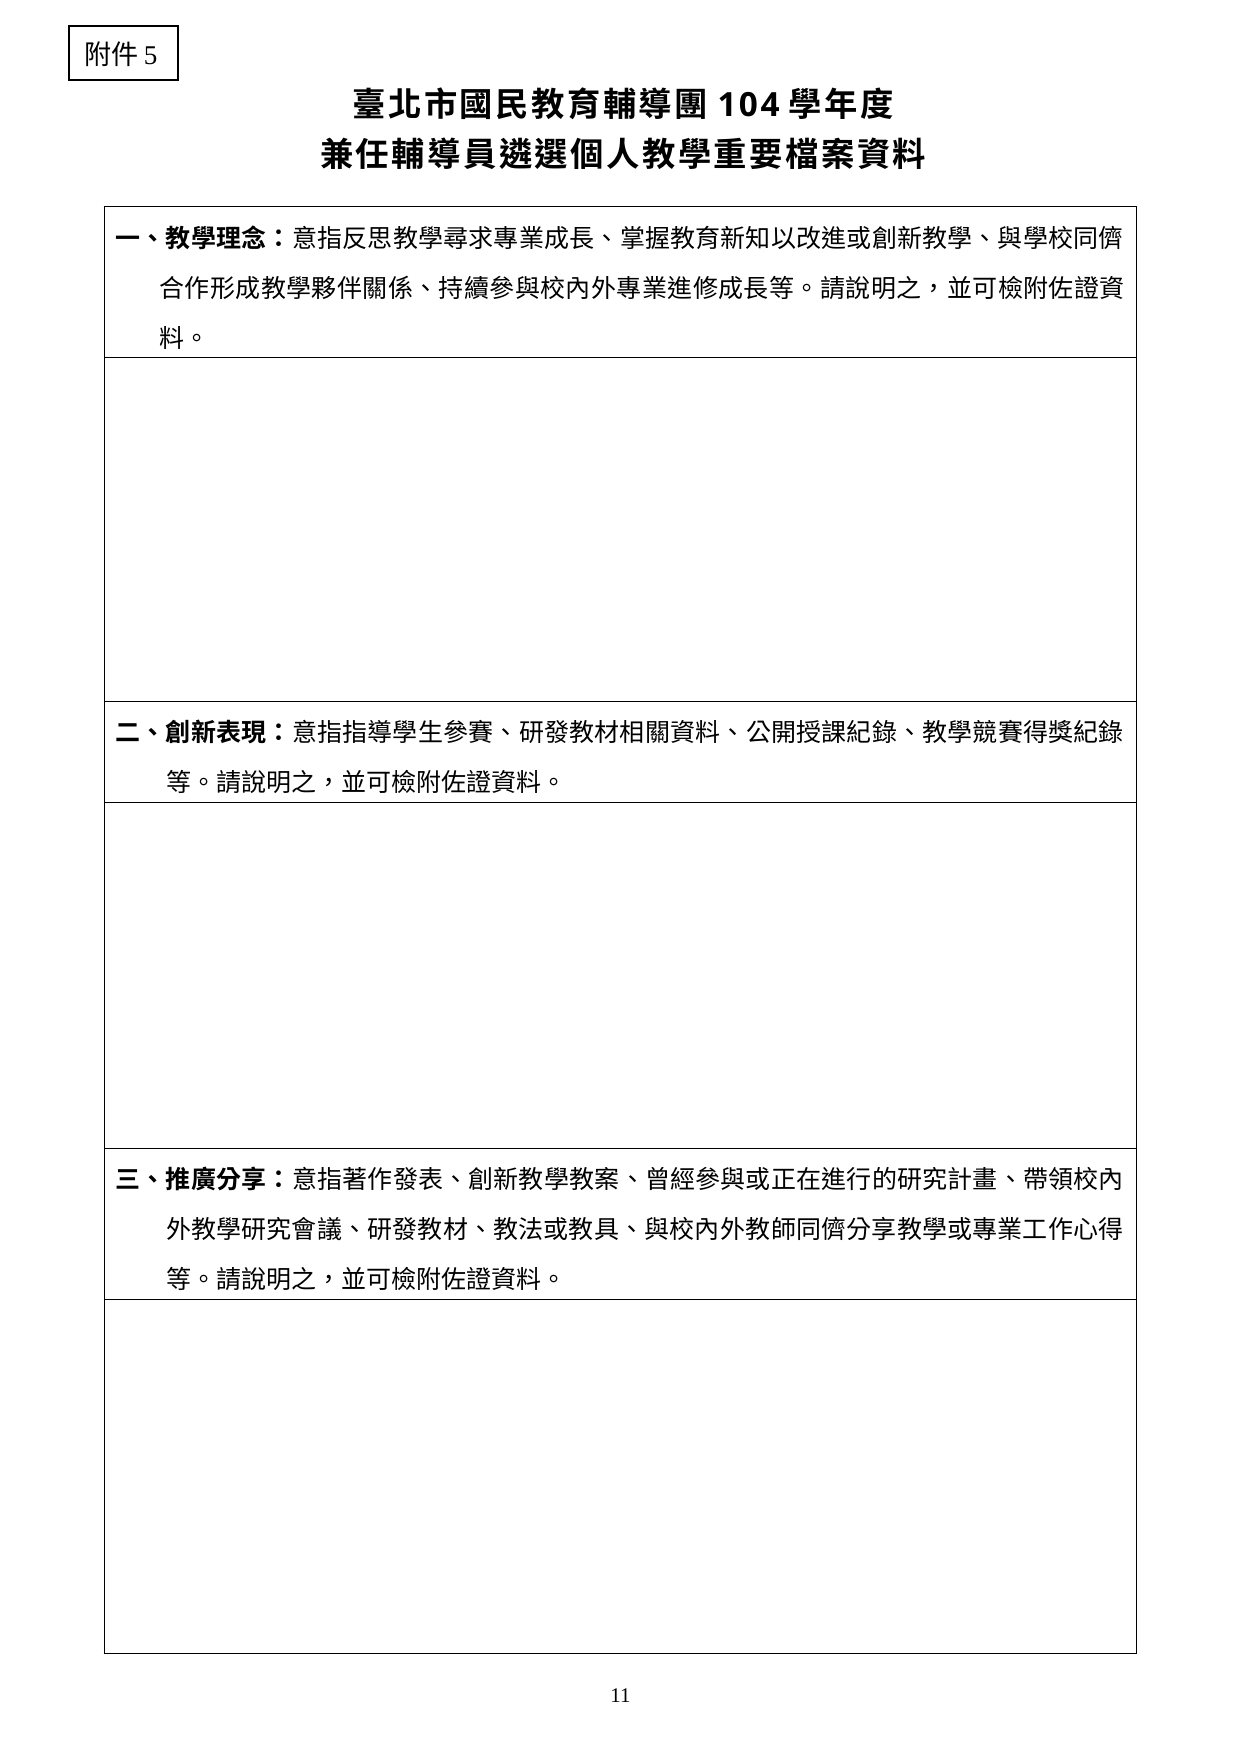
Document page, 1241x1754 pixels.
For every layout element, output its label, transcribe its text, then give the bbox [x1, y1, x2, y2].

table_cell [105, 1300, 1136, 1653]
table_cell [105, 358, 1136, 701]
table_header 一、教學理念：意指反思教學尋求專業成長、掌握教育新知以改進或創新教學、與學校同儕合作形成教學夥伴關係、持續參與校內外專業進修成長等。請說明之，並可檢附佐證資料。 [105, 207, 1136, 357]
table_cell [105, 803, 1136, 1148]
text 臺北市國民教育輔導團104學年度 [92, 77, 1154, 127]
text 兼任輔導員遴選個人教學重要檔案資料 [92, 127, 1154, 177]
table_cell 二、創新表現：意指指導學生參賽、研發教材相關資料、公開授課紀錄、教學競賽得獎紀錄等。請說明之，並可檢附佐證資料。 [105, 702, 1136, 802]
table_cell 三、推廣分享：意指著作發表、創新教學教案、曾經參與或正在進行的研究計畫、帶領校內外教學研究會議、研發教材、教法或教具、與校內外教師同儕分享教學或專業工作心得等。請說明之，並可檢附佐證資料。 [105, 1149, 1136, 1299]
